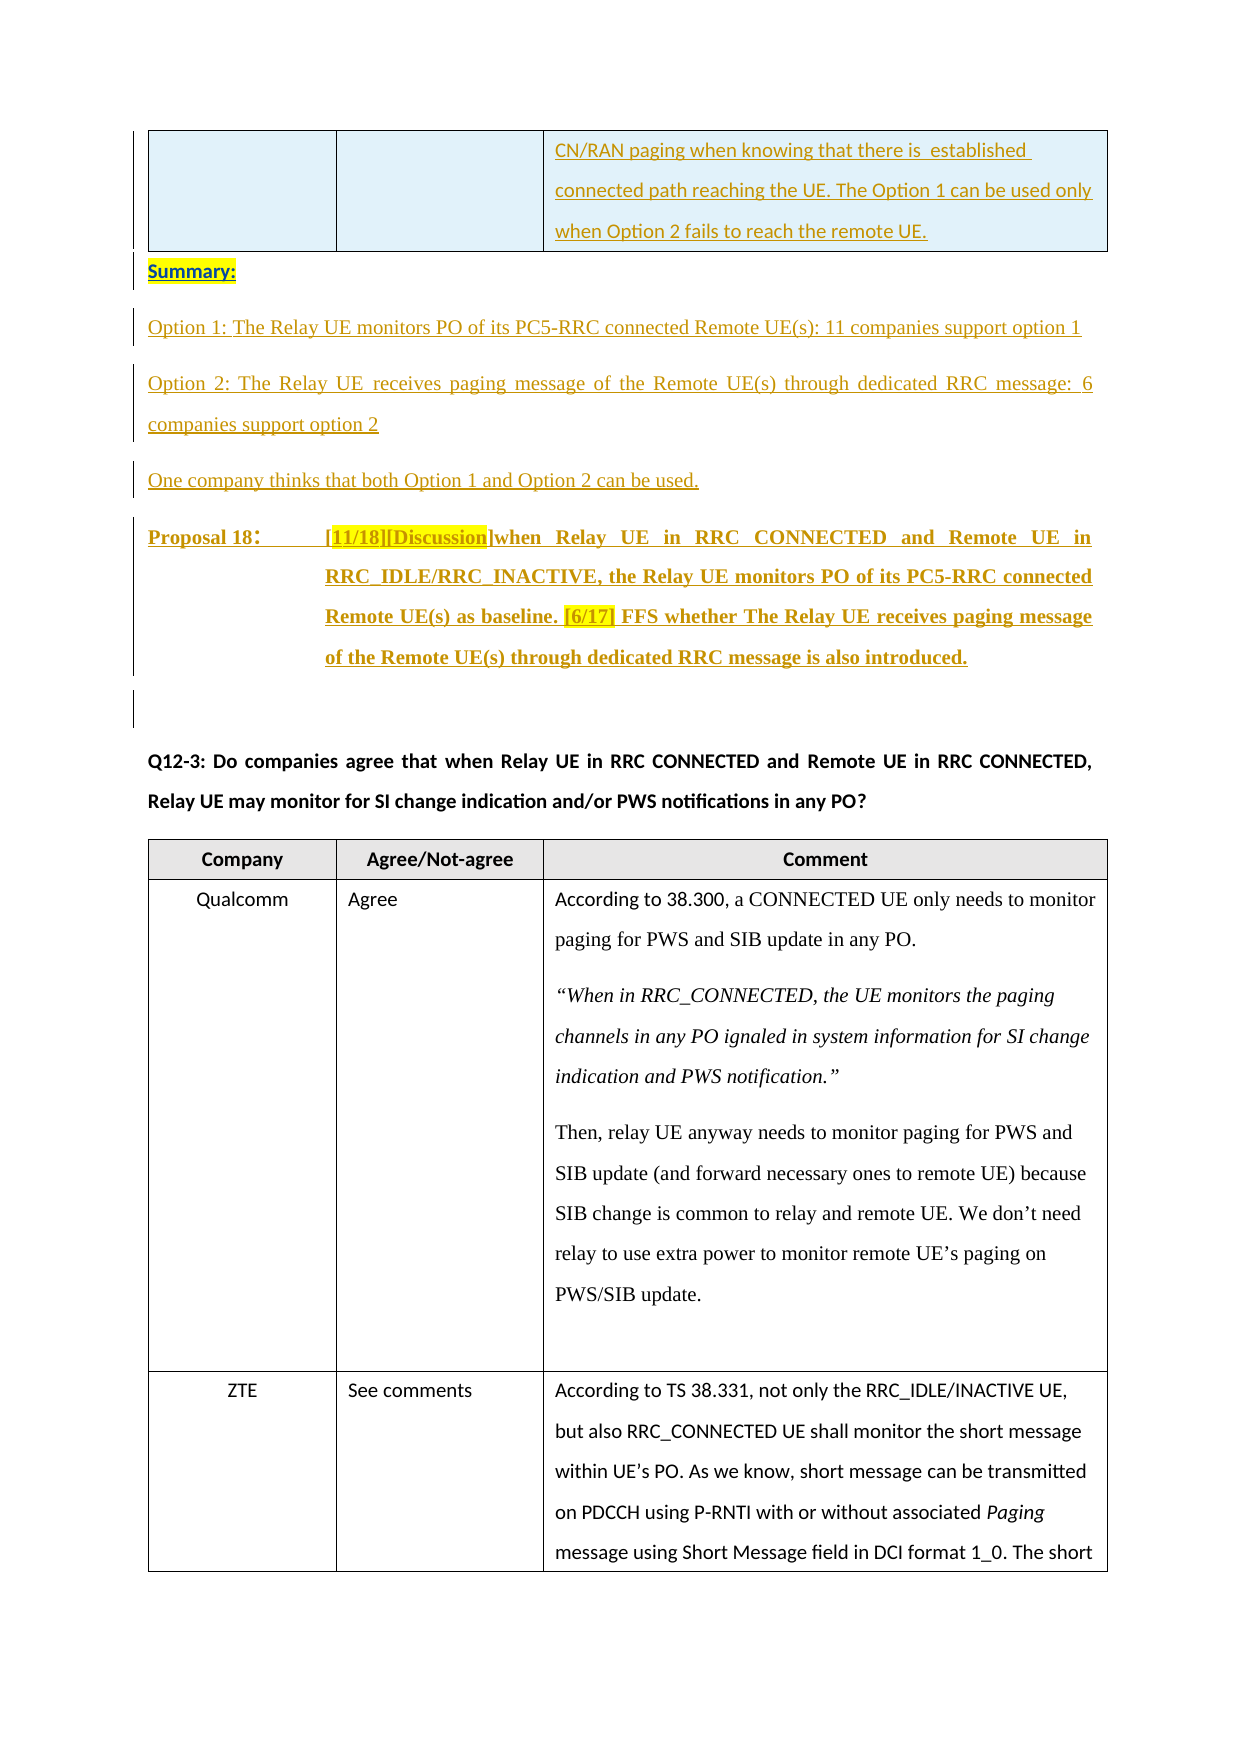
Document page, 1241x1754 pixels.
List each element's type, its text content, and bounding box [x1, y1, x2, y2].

table_header Comment [544, 840, 1107, 879]
text Q12-3: Do companies agree that when Relay UE in RRC CONNECTED and Remote UE in RRC CONNECTED, Relay UE may monitor for SI change indication and/or PWS notifications in any PO? [148, 742, 1092, 820]
table_header Company [149, 840, 336, 879]
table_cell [544, 1372, 1107, 1571]
table_cell See comments [337, 1372, 543, 1571]
table_cell ZTE [149, 1372, 336, 1571]
table_header Agree/Not-agree [337, 840, 543, 879]
table_cell Agree [337, 880, 543, 1371]
table_cell According to 38.300, a CONNECTED UE only needs to monitor paging for PWS and SIB update in any PO. “When in RRC_CONNECTED, the UE monitors the paging channels in any PO ignaled in system information for SI change indication and PWS notification.” Then, relay UE anyway needs to monitor paging for PWS and SIB update (and forward necessary ones to remote UE) because SIB change is common to relay and remote UE. We don’t need relay to use extra power to monitor remote UE’s paging on PWS/SIB update. [544, 880, 1107, 1371]
table_cell Qualcomm [149, 880, 336, 1371]
